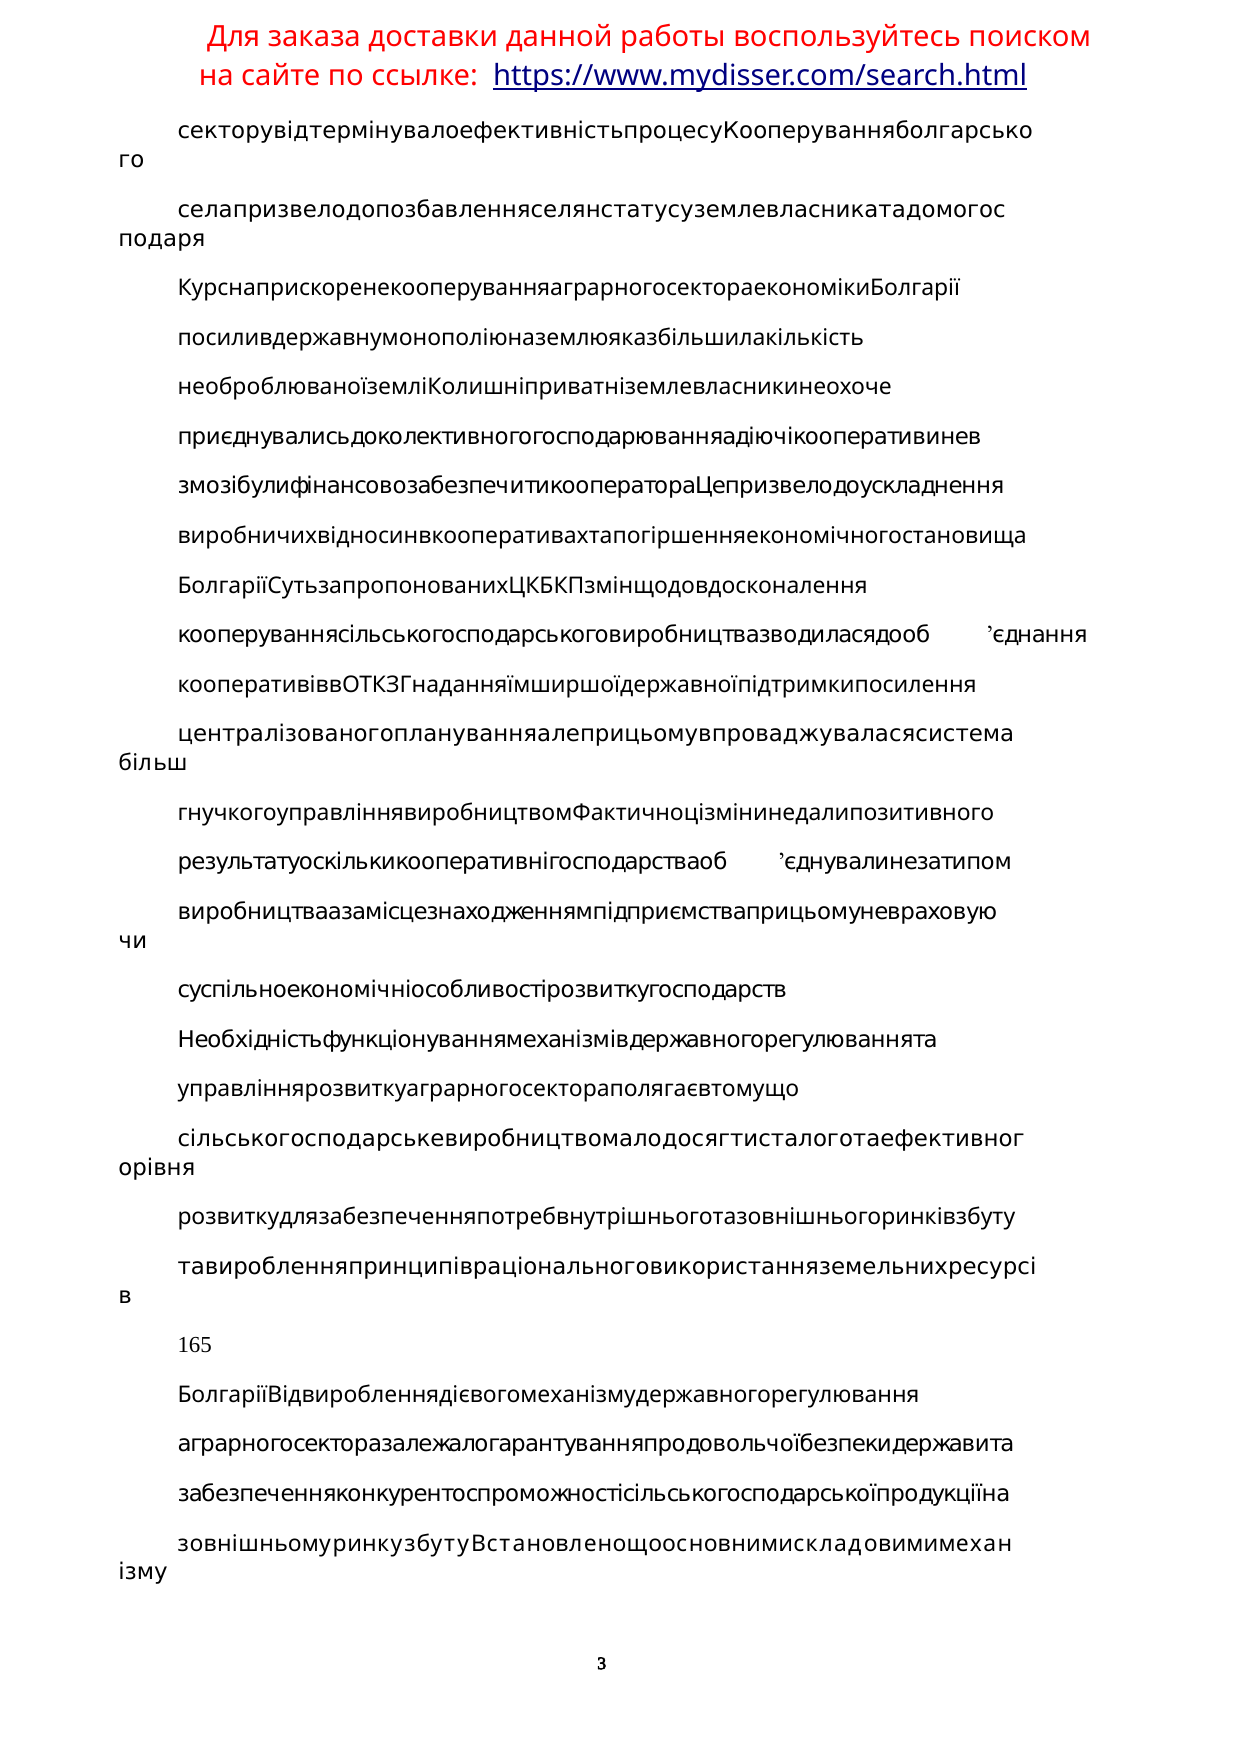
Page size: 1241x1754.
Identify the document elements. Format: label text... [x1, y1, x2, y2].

text забезпеченняконкурентоспроможностісільськогосподарськоїпродукціїна [118, 1477, 1107, 1506]
text аграрногосекторазалежалогарантуванняпродовольчоїбезпекидержавита [118, 1428, 1107, 1457]
text змозібулифінансовозабезпечитикооператораЦепризвелодоускладнення [118, 470, 1107, 499]
text розвиткудлязабезпеченняпотребвнутрішньоготазовнішньогоринківзбуту [118, 1201, 1107, 1229]
text зовнішньомуринкузбутуВстановленощоосновнимискладовимимеханізму [118, 1527, 1107, 1584]
text секторувідтермінувалоефективністьпроцесуКооперуванняболгарського [118, 115, 1107, 172]
text посиливдержавнумонополіюназемлюяказбільшилакількість [118, 321, 1107, 350]
text необроблюваноїземліКолишніприватніземлевласникинеохоче [118, 371, 1107, 399]
text централізованогоплануванняалеприцьомувпроваджуваласясистемабільш [118, 718, 1107, 775]
text виробництваазамісцезнаходженнямпідприємстваприцьомуневраховуючи [118, 895, 1107, 953]
text приєднувалисьдоколективногогосподарюванняадіючікооперативинев [118, 420, 1107, 449]
text сільськогосподарськевиробництвомалодосягтисталоготаефективногорівня [118, 1122, 1107, 1180]
text тавиробленняпринципівраціональноговикористанняземельнихресурсів [118, 1250, 1107, 1308]
text управліннярозвиткуаграрногосектораполягаєвтомущо [118, 1073, 1107, 1102]
text гнучкогоуправліннявиробництвомФактичноцізмінинедалипозитивного [118, 796, 1107, 825]
text БолгаріїСутьзапропонованихЦКБКПзмінщодовдосконалення [118, 569, 1107, 598]
text кооперуваннясільськогосподарськоговиробництвазводиласядооб’єднання [118, 619, 1107, 647]
text кооперативіввОТКЗГнаданняїмширшоїдержавноїпідтримкипосилення [118, 668, 1107, 697]
text селапризвелодопозбавленняселянстатусуземлевласникатадомогосподаря [118, 193, 1107, 251]
text результатуоскількикооперативнігосподарстваоб’єднувалинезатипом [118, 846, 1107, 874]
text БолгаріїВідвиробленнядієвогомеханізмудержавногорегулювання [118, 1378, 1107, 1407]
text виробничихвідносинвкооперативахтапогіршенняекономічногостановища [118, 519, 1107, 548]
text КурснаприскоренекооперуванняаграрногосектораекономікиБолгарії [118, 272, 1107, 300]
text суспільноекономічніособливостірозвиткугосподарств [118, 974, 1107, 1002]
text Необхідністьфункціонуваннямеханізмівдержавногорегулюваннята [118, 1023, 1107, 1052]
text  [118, 1329, 1107, 1357]
